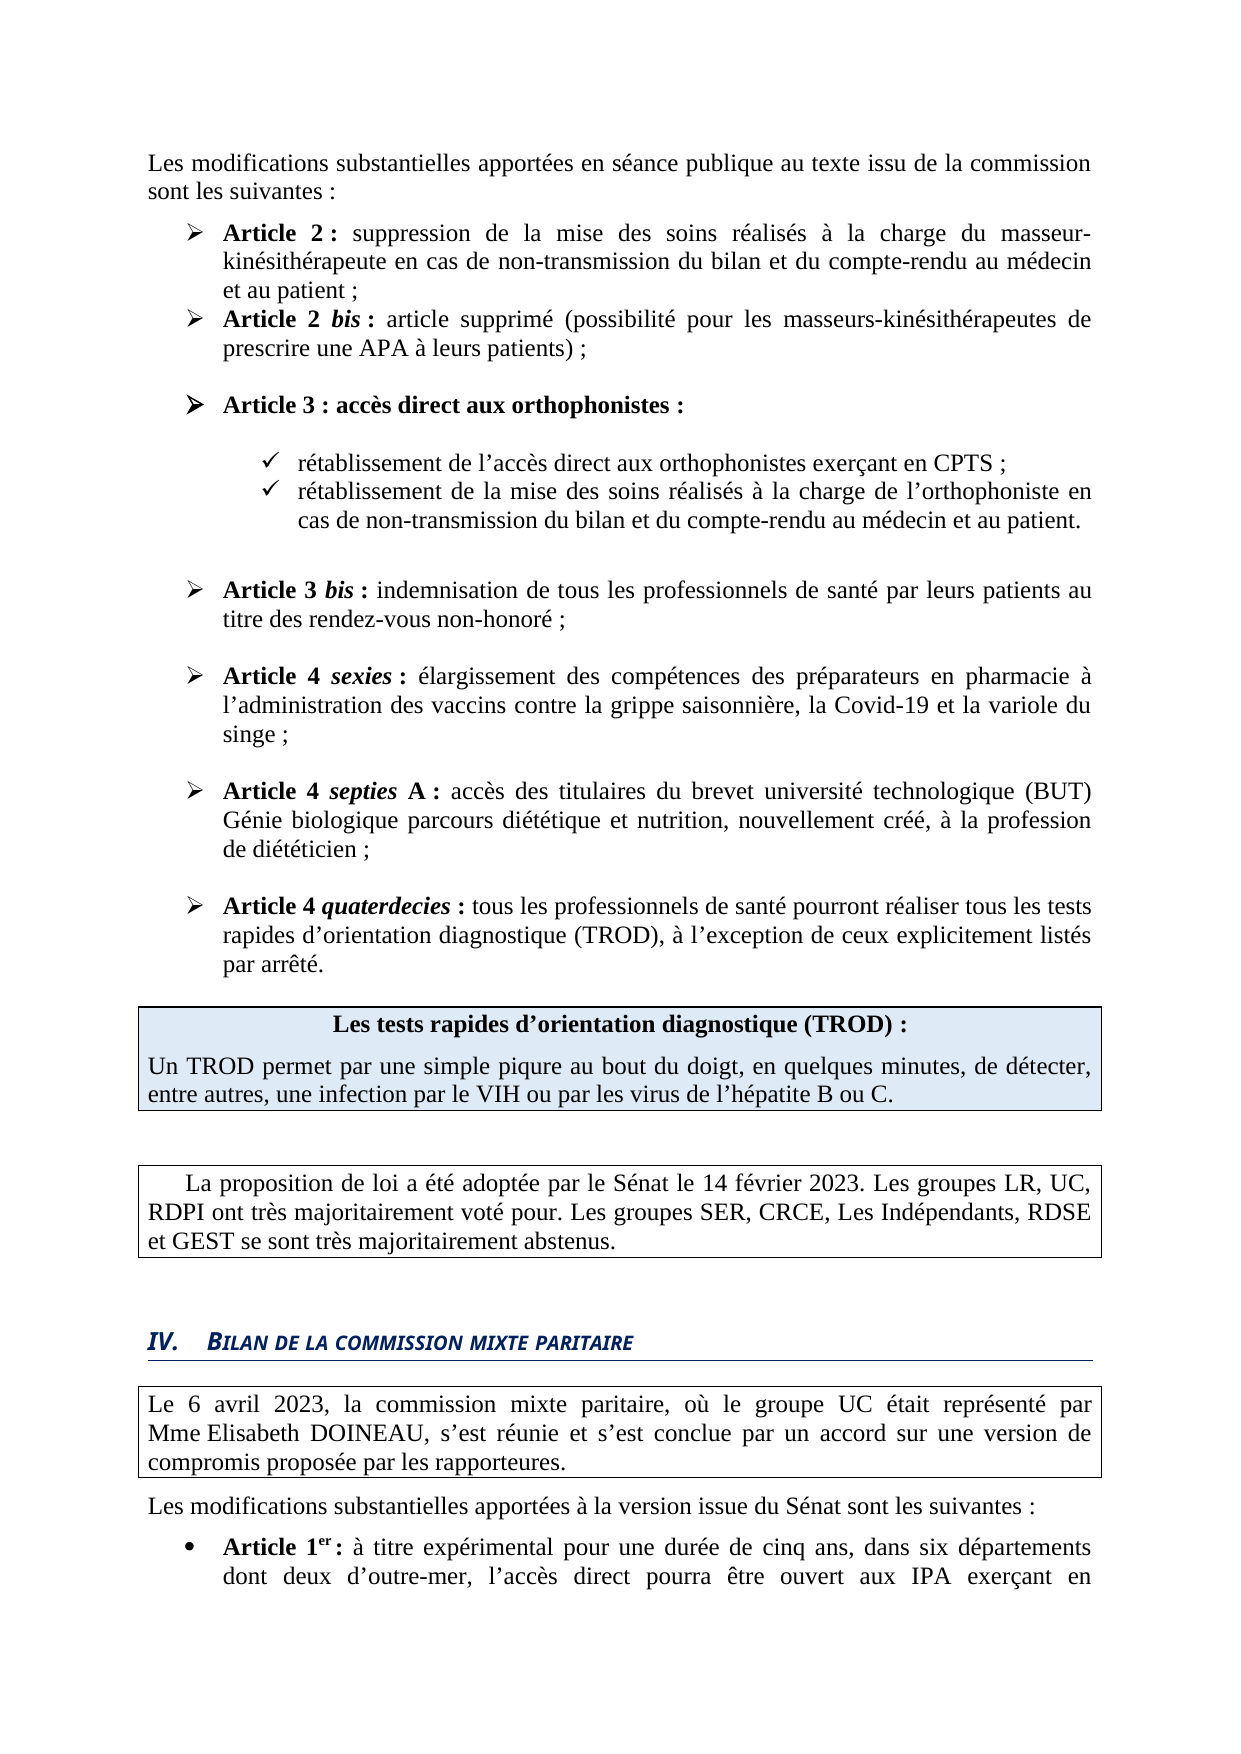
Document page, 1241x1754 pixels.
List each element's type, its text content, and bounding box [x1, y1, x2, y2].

text La proposition de loi a été adoptée par le Sénat le 14 février 2023. Les groupes LR, UC, RDPI ont très majoritairement voté pour. Les groupes SER, CRCE, Les Indépendants, RDSE et GEST se sont très majoritairement abstenus. [139, 1166, 1101, 1257]
list Article 3 bis : indemnisation de tous les professionnels de santé par leurs patients au titre des rendez-vous non-honoré ; [185, 575, 1093, 633]
list Article 2 : suppression de la mise des soins réalisés à la charge du masseur-kinésithérapeute en cas de non-transmission du bilan et du compte-rendu au médecin et au patient ; [185, 218, 1093, 304]
list Article 2 bis : article supprimé (possibilité pour les masseurs-kinésithérapeutes de prescrire une APA à leurs patients) ; [185, 304, 1093, 361]
text Les modifications substantielles apportées à la version issue du Sénat sont les suivantes : [148, 1491, 1093, 1520]
subtitle Bilan de la commission mixte paritaire [148, 1324, 1093, 1360]
text Un TROD permet par une simple piqure au bout du doigt, en quelques minutes, de détecter, entre autres, une infection par le VIH ou par les virus de l’hépatite B ou C. [139, 1048, 1101, 1110]
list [185, 1532, 1093, 1590]
list Article 4 septies A : accès des titulaires du brevet université technologique (BUT) Génie biologique parcours diététique et nutrition, nouvellement créé, à la profession de diététicien ; [185, 776, 1093, 863]
text Les tests rapides d’orientation diagnostique (TROD) : [139, 1008, 1101, 1038]
text Le 6 avril 2023, la commission mixte paritaire, où le groupe UC était représenté par Mme Elisabeth DOINEAU, s’est réunie et s’est conclue par un accord sur une version de compromis proposée par les rapporteures. [139, 1387, 1101, 1477]
list Article 4 quaterdecies : tous les professionnels de santé pourront réaliser tous les tests rapides d’orientation diagnostique (TROD), à l’exception de ceux explicitement listés par arrêté. [185, 891, 1093, 978]
list Article 3 : accès direct aux orthophonistes : [185, 390, 1093, 419]
list rétablissement de l’accès direct aux orthophonistes exerçant en CPTS ; [260, 448, 1093, 476]
text Les modifications substantielles apportées en séance publique au texte issu de la commission sont les suivantes : [148, 148, 1093, 205]
list Article 4 sexies : élargissement des compétences des préparateurs en pharmacie à l’administration des vaccins contre la grippe saisonnière, la Covid-19 et la variole du singe ; [185, 661, 1093, 748]
list rétablissement de la mise des soins réalisés à la charge de l’orthophoniste en cas de non-transmission du bilan et du compte-rendu au médecin et au patient. [260, 476, 1093, 534]
